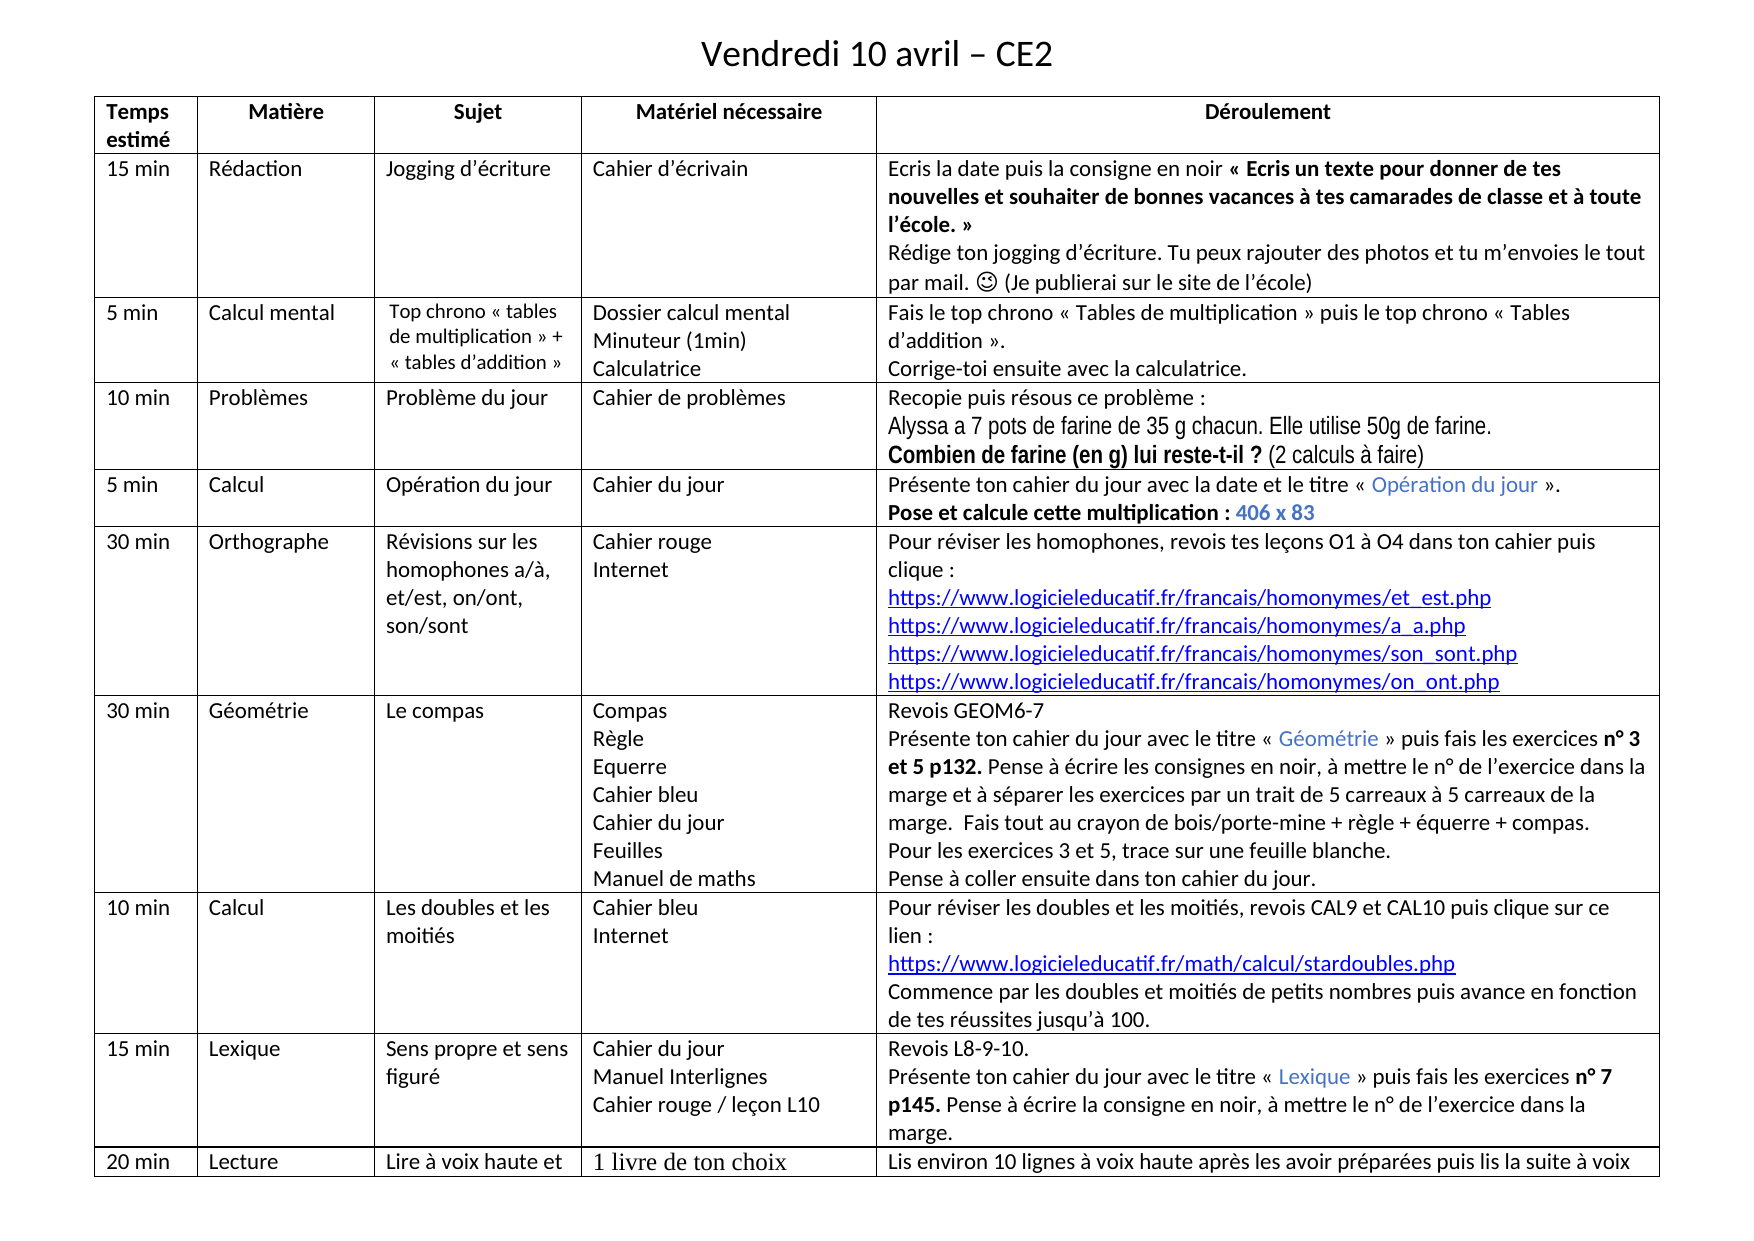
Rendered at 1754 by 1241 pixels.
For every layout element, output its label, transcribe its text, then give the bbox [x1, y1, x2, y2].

table_cell 20 min [95, 1148, 197, 1176]
table_cell Cahier rouge Internet [582, 527, 876, 695]
table_header Déroulement [877, 97, 1659, 153]
table_cell 15 min [95, 1034, 197, 1146]
table_header Sujet [375, 97, 581, 153]
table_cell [582, 1148, 876, 1176]
table_cell Jogging d’écriture [375, 154, 581, 297]
table_cell Orthographe [198, 527, 374, 695]
table_cell Revois L8-9-10. Présente ton cahier du jour avec le titre « Lexique » puis fais les exercices n° 7 p145. Pense à écrire la consigne en noir, à mettre le n° de l’exercice dans la marge. [877, 1034, 1659, 1146]
text Vendredi 10 avril – CE2 [148, 29, 1606, 75]
table_cell Lexique [198, 1034, 374, 1146]
table_cell Les doubles et les moitiés [375, 893, 581, 1033]
table_cell Recopie puis résous ce problème : Alyssa a 7 pots de farine de 35 g chacun. Elle utilise 50g de farine. Combien de farine (en g) lui reste-t-il ? (2 calculs à faire) [877, 383, 1659, 469]
table_cell 10 min [95, 893, 197, 1033]
table_cell Revois GEOM6-7 Présente ton cahier du jour avec le titre « Géométrie » puis fais les exercices n° 3 et 5 p132. Pense à écrire les consignes en noir, à mettre le n° de l’exercice dans la marge et à séparer les exercices par un trait de 5 carreaux à 5 carreaux de la marge. Fais tout au crayon de bois/porte-mine + règle + équerre + compas. Pour les exercices 3 et 5, trace sur une feuille blanche. Pense à coller ensuite dans ton cahier du jour. [877, 696, 1659, 892]
table_cell Le compas [375, 696, 581, 892]
table_cell Problème du jour [375, 383, 581, 469]
table_header Temps estimé [95, 97, 197, 153]
table_cell 10 min [95, 383, 197, 469]
table_cell Cahier bleu Internet [582, 893, 876, 1033]
table_cell Rédaction [198, 154, 374, 297]
table_cell 30 min [95, 696, 197, 892]
table_cell Top chrono « tables de multiplication » + « tables d’addition » [375, 298, 581, 382]
table_header Matériel nécessaire [582, 97, 876, 153]
table_cell Révisions sur les homophones a/à, et/est, on/ont, son/sont [375, 527, 581, 695]
table_cell 5 min [95, 470, 197, 526]
table_cell 15 min [95, 154, 197, 297]
table_cell 30 min [95, 527, 197, 695]
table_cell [375, 1148, 581, 1176]
table_cell Pour réviser les doubles et les moitiés, revois CAL9 et CAL10 puis clique sur ce lien : https://www.logicieleducatif.fr/math/calcul/stardoubles.php Commence par les doubles et moitiés de petits nombres puis avance en fonction de tes réussites jusqu’à 100. [877, 893, 1659, 1033]
table_cell Calcul mental [198, 298, 374, 382]
table_cell Calcul [198, 893, 374, 1033]
table_cell Calcul [198, 470, 374, 526]
table_cell Cahier du jour Manuel Interlignes Cahier rouge / leçon L10 [582, 1034, 876, 1146]
table_cell 5 min [95, 298, 197, 382]
table_cell Problèmes [198, 383, 374, 469]
table_header Matière [198, 97, 374, 153]
table_cell Sens propre et sens figuré [375, 1034, 581, 1146]
table_cell Fais le top chrono « Tables de multiplication » puis le top chrono « Tables d’addition ». Corrige-toi ensuite avec la calculatrice. [877, 298, 1659, 382]
table_cell Cahier de problèmes [582, 383, 876, 469]
table_cell Pour réviser les homophones, revois tes leçons O1 à O4 dans ton cahier puis clique : https://www.logicieleducatif.fr/francais/homonymes/et_est.php https://www.logicieleducatif.fr/francais/homonymes/a_a.php https://www.logicieleducatif.fr/francais/homonymes/son_sont.php https://www.logicieleducatif.fr/francais/homonymes/on_ont.php [877, 527, 1659, 695]
table_cell Présente ton cahier du jour avec la date et le titre « Opération du jour ». Pose et calcule cette multiplication : 406 x 83 [877, 470, 1659, 526]
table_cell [877, 1148, 1659, 1176]
table_cell Géométrie [198, 696, 374, 892]
table_cell Opération du jour [375, 470, 581, 526]
table_cell Ecris la date puis la consigne en noir « Ecris un texte pour donner de tes nouvelles et souhaiter de bonnes vacances à tes camarades de classe et à toute l’école. » Rédige ton jogging d’écriture. Tu peux rajouter des photos et tu m’envoies le tout par mail. (Je publierai sur le site de l’école) [877, 154, 1659, 297]
table_cell Dossier calcul mental Minuteur (1min) Calculatrice [582, 298, 876, 382]
table_cell Cahier d’écrivain [582, 154, 876, 297]
table_cell Lecture [198, 1148, 374, 1176]
table_cell Cahier du jour [582, 470, 876, 526]
table_cell Compas Règle Equerre Cahier bleu Cahier du jour Feuilles Manuel de maths [582, 696, 876, 892]
